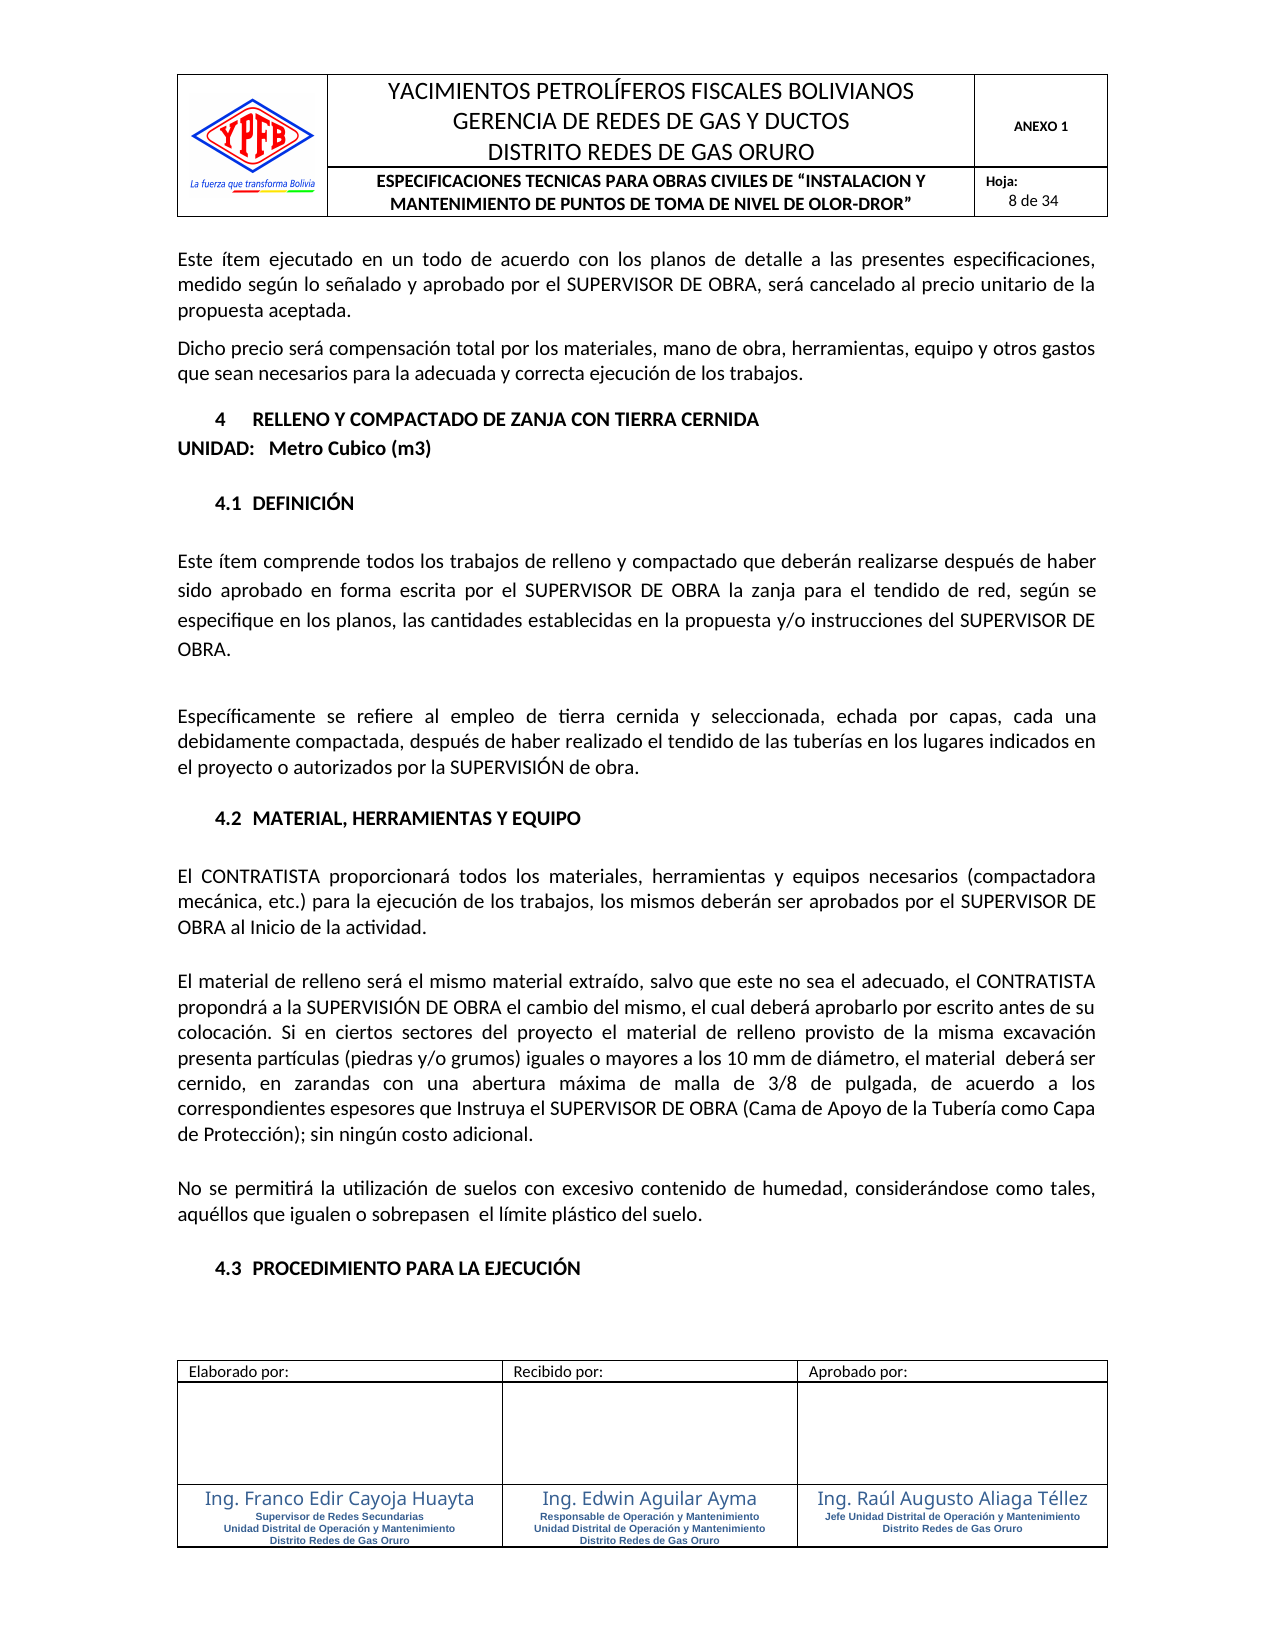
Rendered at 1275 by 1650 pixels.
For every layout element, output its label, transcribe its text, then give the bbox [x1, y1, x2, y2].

text Este ítem ejecutado en un todo de acuerdo con los planos de detalle a las presentes especificaciones, medido según lo señalado y aprobado por el SUPERVISOR DE OBRA, será cancelado al precio unitario de la propuesta aceptada. [177, 246, 1098, 322]
list PROCEDIMIENTO PARA LA EJECUCIÓN [215, 1256, 1098, 1281]
picture [188, 93, 316, 198]
text No se permitirá la utilización de suelos con excesivo contenido de humedad, considerándose como tales, aquéllos que igualen o sobrepasen el límite plástico del suelo. [177, 1176, 1098, 1226]
list MATERIAL, HERRAMIENTAS Y EQUIPO [215, 805, 1098, 830]
text Este ítem comprende todos los trabajos de relleno y compactado que deberán realizarse después de haber sido aprobado en forma escrita por el SUPERVISOR DE OBRA la zanja para el tendido de red, según se especifique en los planos, las cantidades establecidas en la propuesta y/o instrucciones del SUPERVISOR DE OBRA. [177, 548, 1098, 661]
list DEFINICIÓN [215, 490, 1098, 516]
text Específicamente se refiere al empleo de tierra cernida y seleccionada, echada por capas, cada una debidamente compactada, después de haber realizado el tendido de las tuberías en los lugares indicados en el proyecto o autorizados por la SUPERVISIÓN de obra. [177, 703, 1098, 779]
text Dicho precio será compensación total por los materiales, mano de obra, herramientas, equipo y otros gastos que sean necesarios para la adecuada y correcta ejecución de los trabajos. [177, 335, 1098, 386]
text El material de relleno será el mismo material extraído, salvo que este no sea el adecuado, el CONTRATISTA propondrá a la SUPERVISIÓN DE OBRA el cambio del mismo, el cual deberá aprobarlo por escrito antes de su colocación. Si en ciertos sectores del proyecto el material de relleno provisto de la misma excavación presenta partículas (piedras y/o grumos) iguales o mayores a los 10 mm de diámetro, el material deberá ser cernido, en zarandas con una abertura máxima de malla de 3/8 de pulgada, de acuerdo a los correspondientes espesores que Instruya el SUPERVISOR DE OBRA (Cama de Apoyo de la Tubería como Capa de Protección); sin ningún costo adicional. [177, 968, 1098, 1146]
text UNIDAD: Metro Cubico (m3) [177, 436, 1098, 461]
subtitle RELLENO Y COMPACTADO DE ZANJA CON TIERRA CERNIDA [215, 406, 1098, 432]
text El CONTRATISTA proporcionará todos los materiales, herramientas y equipos necesarios (compactadora mecánica, etc.) para la ejecución de los trabajos, los mismos deberán ser aprobados por el SUPERVISOR DE OBRA al Inicio de la actividad. [177, 863, 1098, 939]
